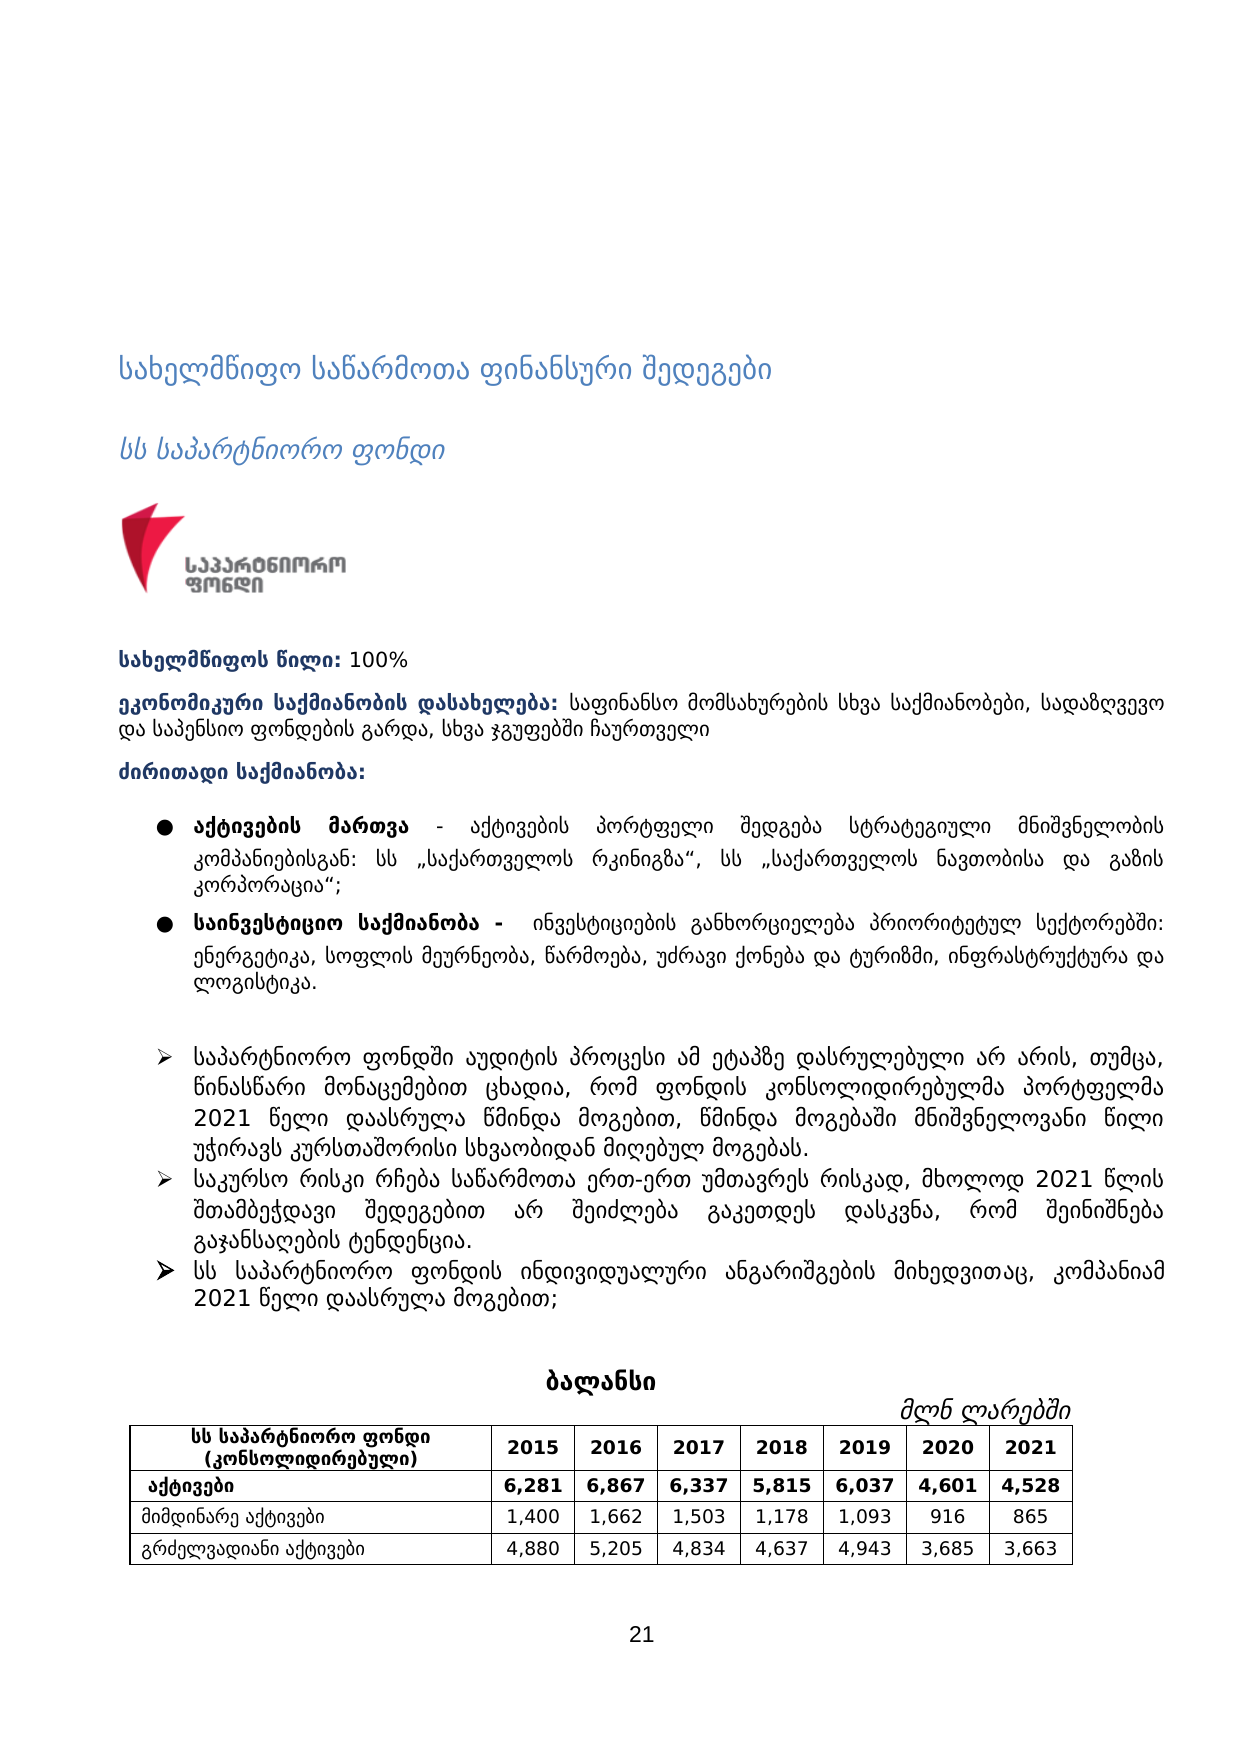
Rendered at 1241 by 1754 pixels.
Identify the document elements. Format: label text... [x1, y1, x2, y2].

list სს საპარტნიორო ფონდის ინდივიდუალური ანგარიშგების მიხედვითაც, კომპანიამ 2021 წელი დაასრულა მოგებით; [156, 1258, 1165, 1311]
picture [118, 495, 356, 606]
list საკურსო რისკი რჩება საწარმოთა ერთ-ერთ უმთავრეს რისკად, მხოლოდ 2021 წლის შთამბეჭდავი შედეგებით არ შეიძლება გაკეთდეს დასკვნა, რომ შეინიშნება გაჯანსაღების ტენდენცია. [156, 1166, 1165, 1254]
text სახელმწიფოს წილი: 100% [118, 648, 1165, 672]
text ეკონომიკური საქმიანობის დასახელება: საფინანსო მომსახურების სხვა საქმიანობები, სადაზღვევო და საპენსიო ფონდების გარდა, სხვა ჯგუფებში ჩაურთველი [118, 691, 1165, 741]
list საინვესტიციო საქმიანობა - ინვესტიციების განხორციელება პრიორიტეტულ სექტორებში: ენერგეტიკა, სოფლის მეურნეობა, წარმოება, უძრავი ქონება და ტურიზმი, ინფრასტრუქტურა და ლოგისტიკა. [156, 899, 1165, 994]
subtitle სს საპარტნიორო ფონდი [118, 434, 1165, 466]
text ძირითადი საქმიანობა: [118, 760, 1165, 784]
subtitle სახელმწიფო საწარმოთა ფინანსური შედეგები [118, 352, 1165, 386]
list საპარტნიორო ფონდში აუდიტის პროცესი ამ ეტაპზე დასრულებული არ არის, თუმცა, წინასწარი მონაცემებით ცხადია, რომ ფონდის კონსოლიდირებულმა პორტფელმა 2021 წელი დაასრულა წმინდა მოგებით, წმინდა მოგებაში მნიშვნელოვანი წილი უჭირავს კურსთაშორისი სხვაობიდან მიღებულ მოგებას. [156, 1044, 1165, 1162]
table_header ბალანსი მლნ ლარებში [118, 1367, 1084, 1565]
list აქტივების მართვა - აქტივების პორტფელი შედგება სტრატეგიული მნიშვნელობის კომპანიებისგან: სს „საქართველოს რკინიგზა“, სს „საქართველოს ნავთობისა და გაზის კორპორაცია“; [156, 803, 1165, 898]
